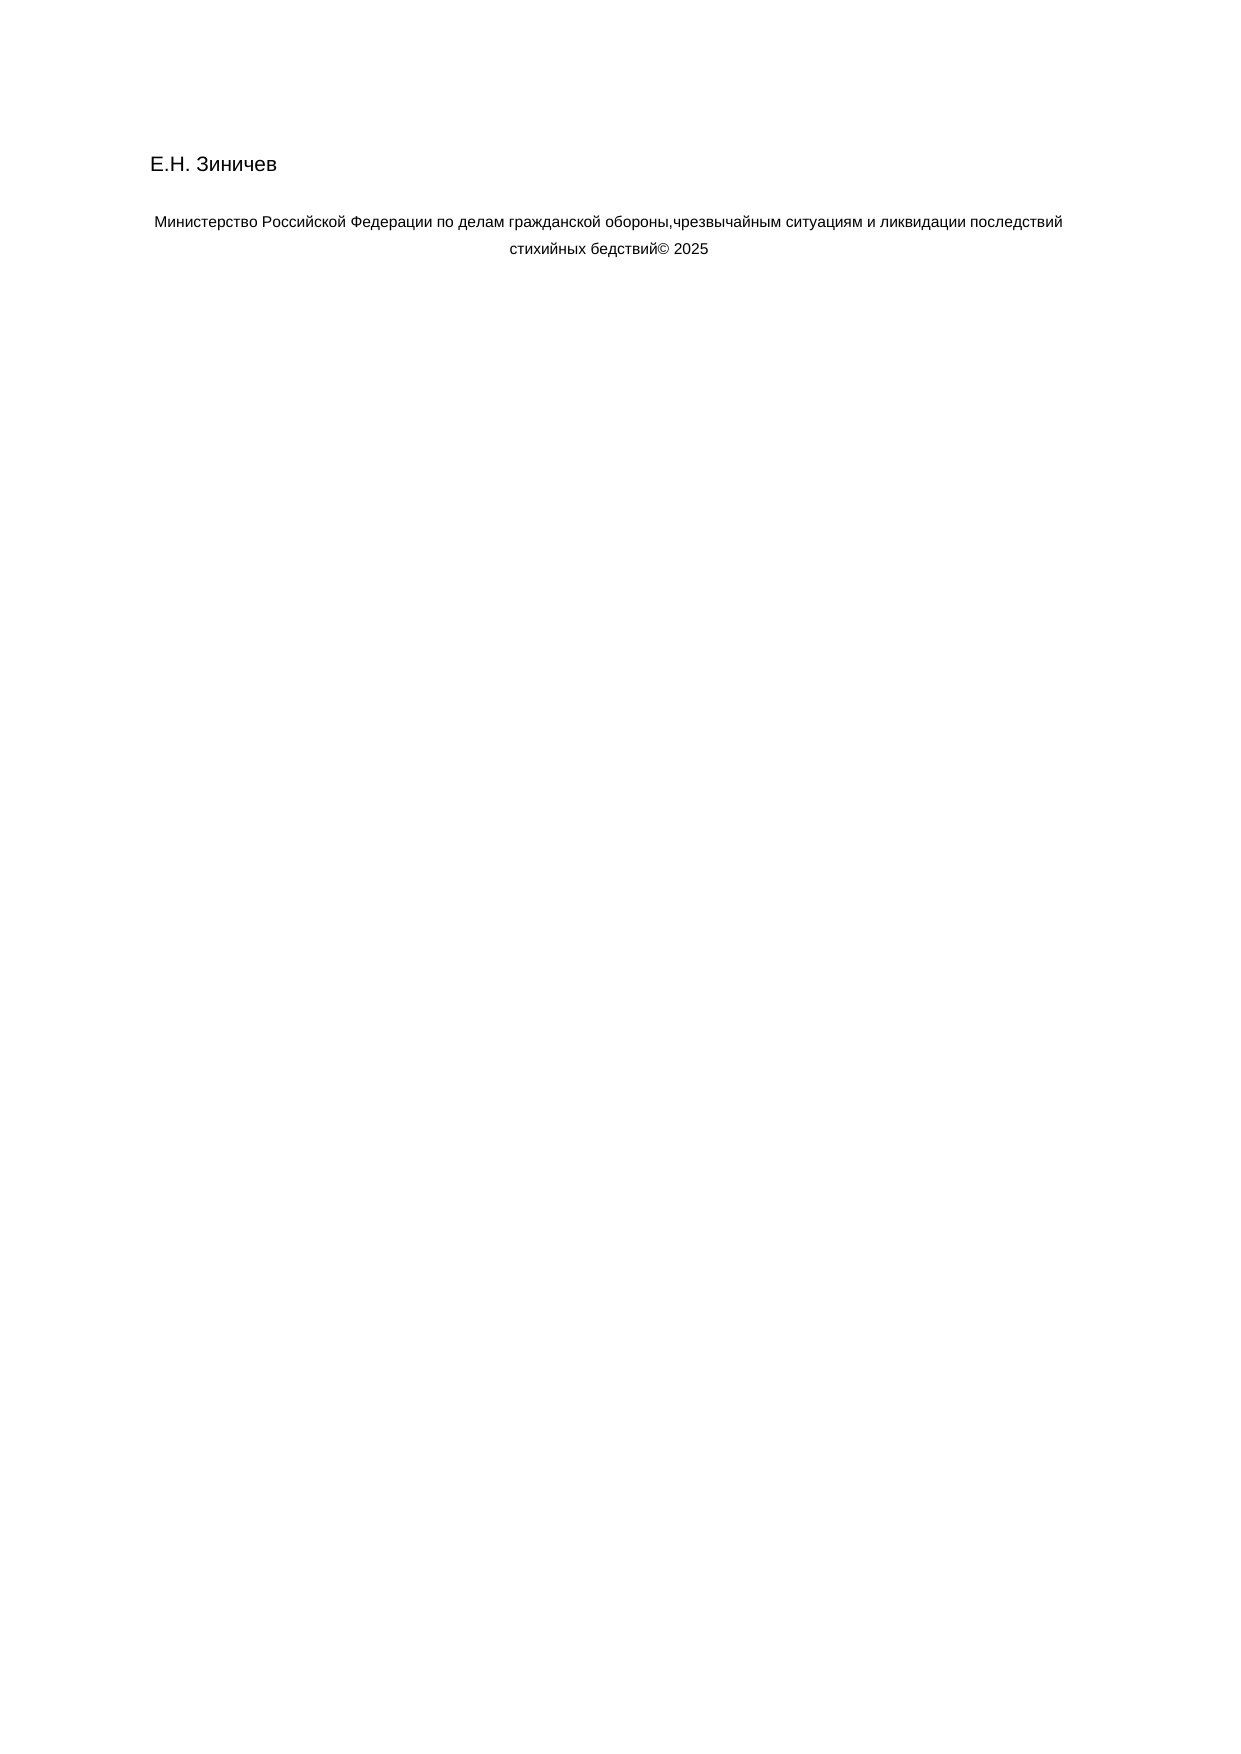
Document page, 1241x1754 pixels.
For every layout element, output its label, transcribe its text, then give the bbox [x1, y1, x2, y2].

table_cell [140, 150, 1078, 212]
table_cell Министерство Российской Федерации по делам гражданской обороны,чрезвычайным ситуациям и ликвидации последствий стихийных бедствий© 2025 [140, 213, 1078, 294]
